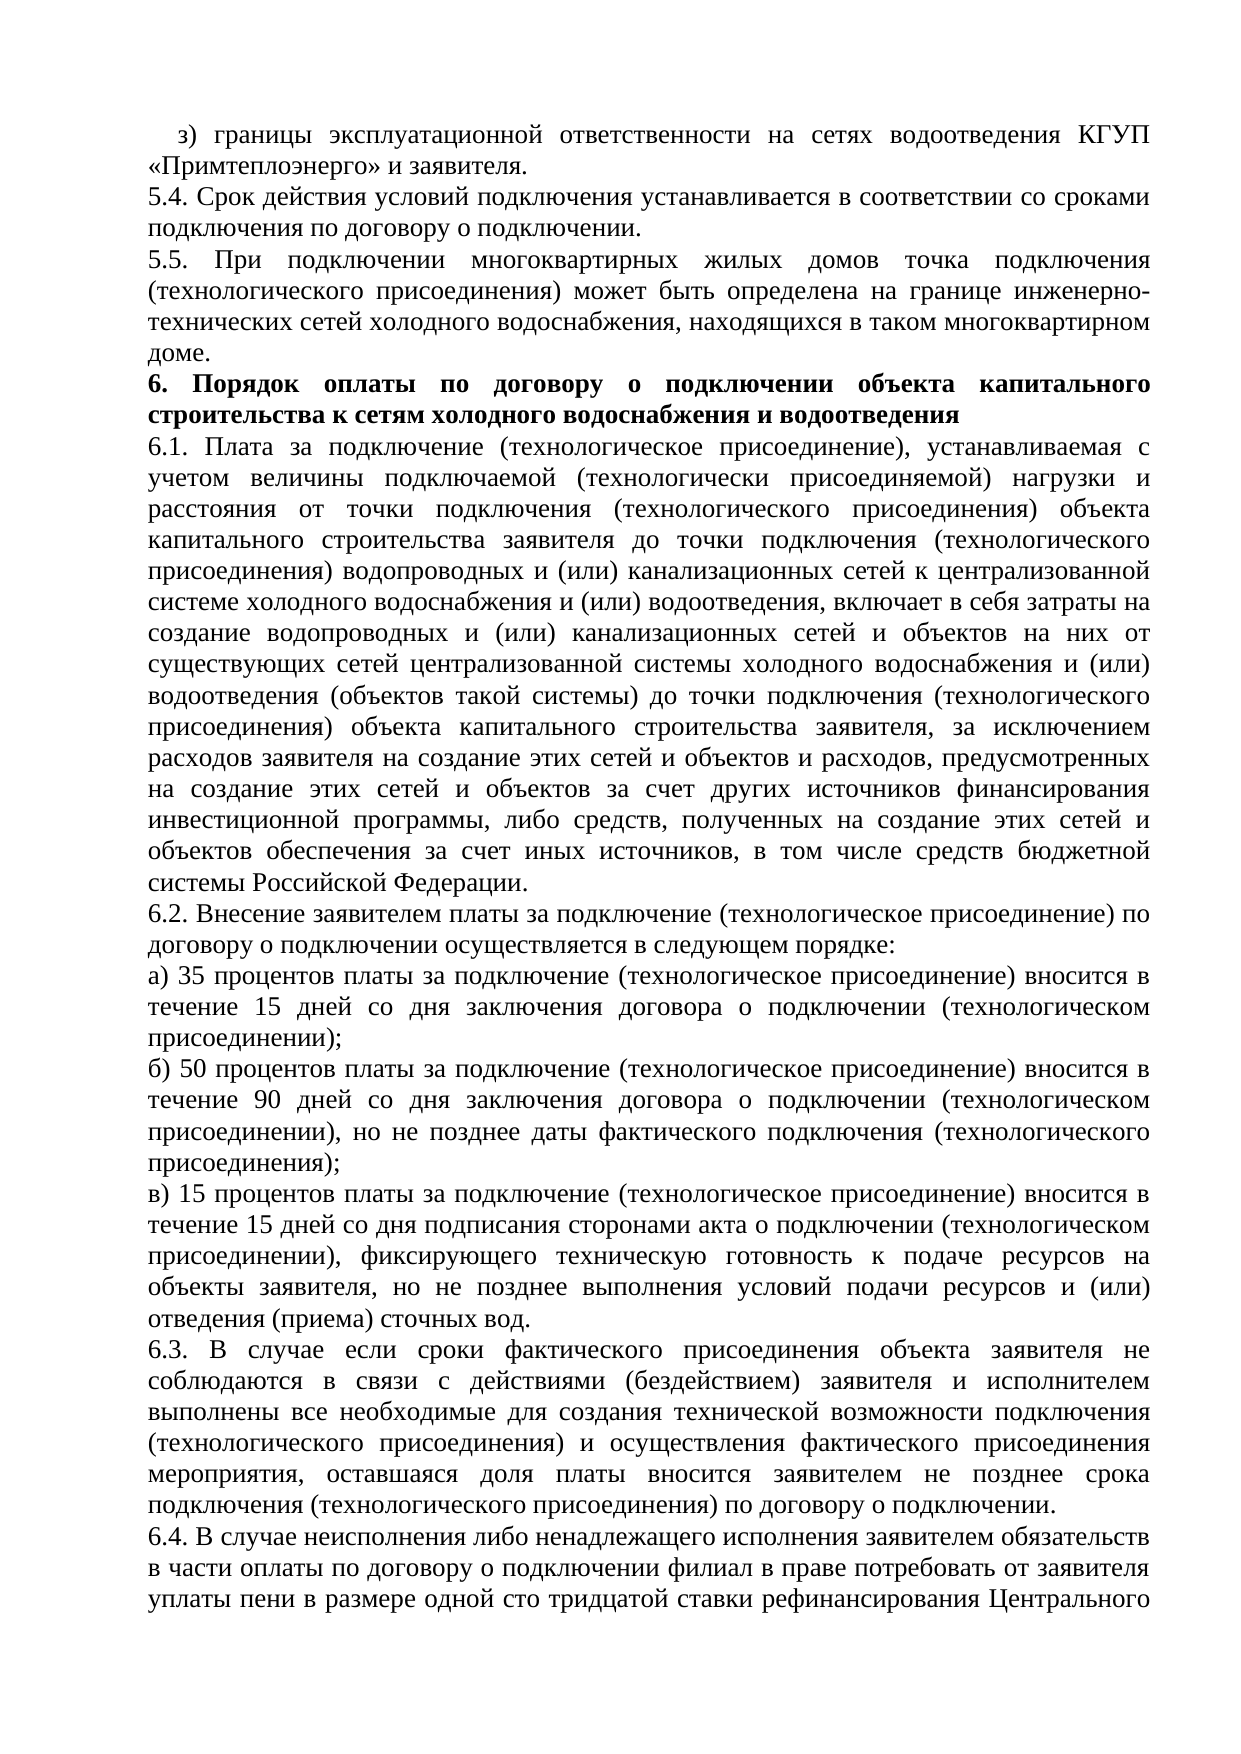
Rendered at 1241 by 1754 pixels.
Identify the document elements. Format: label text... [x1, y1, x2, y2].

text 6.2. Внесение заявителем платы за подключение (технологическое присоединение) по договору о подключении осуществляется в следующем порядке: [148, 897, 1152, 959]
text 5.5. При подключении многоквартирных жилых домов точка подключения (технологического присоединения) может быть определена на границе инженерно-технических сетей холодного водоснабжения, находящихся в таком многоквартирном доме. [148, 243, 1152, 367]
text з) границы эксплуатационной ответственности на сетях водоотведения КГУП «Примтеплоэнерго» и заявителя. [148, 118, 1152, 180]
text в) 15 процентов платы за подключение (технологическое присоединение) вносится в течение 15 дней со дня подписания сторонами акта о подключении (технологическом присоединении), фиксирующего техническую готовность к подаче ресурсов на объекты заявителя, но не позднее выполнения условий подачи ресурсов и (или) отведения (приема) сточных вод. [148, 1177, 1152, 1333]
text 6. Порядок оплаты по договору о подключении объекта капитального строительства к сетям холодного водоснабжения и водоотведения [148, 367, 1152, 429]
text б) 50 процентов платы за подключение (технологическое присоединение) вносится в течение 90 дней со дня заключения договора о подключении (технологическом присоединении), но не позднее даты фактического подключения (технологического присоединения); [148, 1052, 1152, 1177]
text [148, 1520, 1152, 1613]
text 5.4. Срок действия условий подключения устанавливается в соответствии со сроками подключения по договору о подключении. [148, 180, 1152, 243]
text а) 35 процентов платы за подключение (технологическое присоединение) вносится в течение 15 дней со дня заключения договора о подключении (технологическом присоединении); [148, 959, 1152, 1052]
text 6.1. Плата за подключение (технологическое присоединение), устанавливаемая с учетом величины подключаемой (технологически присоединяемой) нагрузки и расстояния от точки подключения (технологического присоединения) объекта капитального строительства заявителя до точки подключения (технологического присоединения) водопроводных и (или) канализационных сетей к централизованной системе холодного водоснабжения и (или) водоотведения, включает в себя затраты на создание водопроводных и (или) канализационных сетей и объектов на них от существующих сетей централизованной системы холодного водоснабжения и (или) водоотведения (объектов такой системы) до точки подключения (технологического присоединения) объекта капитального строительства заявителя, за исключением расходов заявителя на создание этих сетей и объектов и расходов, предусмотренных на создание этих сетей и объектов за счет других источников финансирования инвестиционной программы, либо средств, полученных на создание этих сетей и объектов обеспечения за счет иных источников, в том числе средств бюджетной системы Российской Федерации. [148, 429, 1152, 897]
text 6.3. В случае если сроки фактического присоединения объекта заявителя не соблюдаются в связи с действиями (бездействием) заявителя и исполнителем выполнены все необходимые для создания технической возможности подключения (технологического присоединения) и осуществления фактического присоединения мероприятия, оставшаяся доля платы вносится заявителем не позднее срока подключения (технологического присоединения) по договору о подключении. [148, 1333, 1152, 1520]
